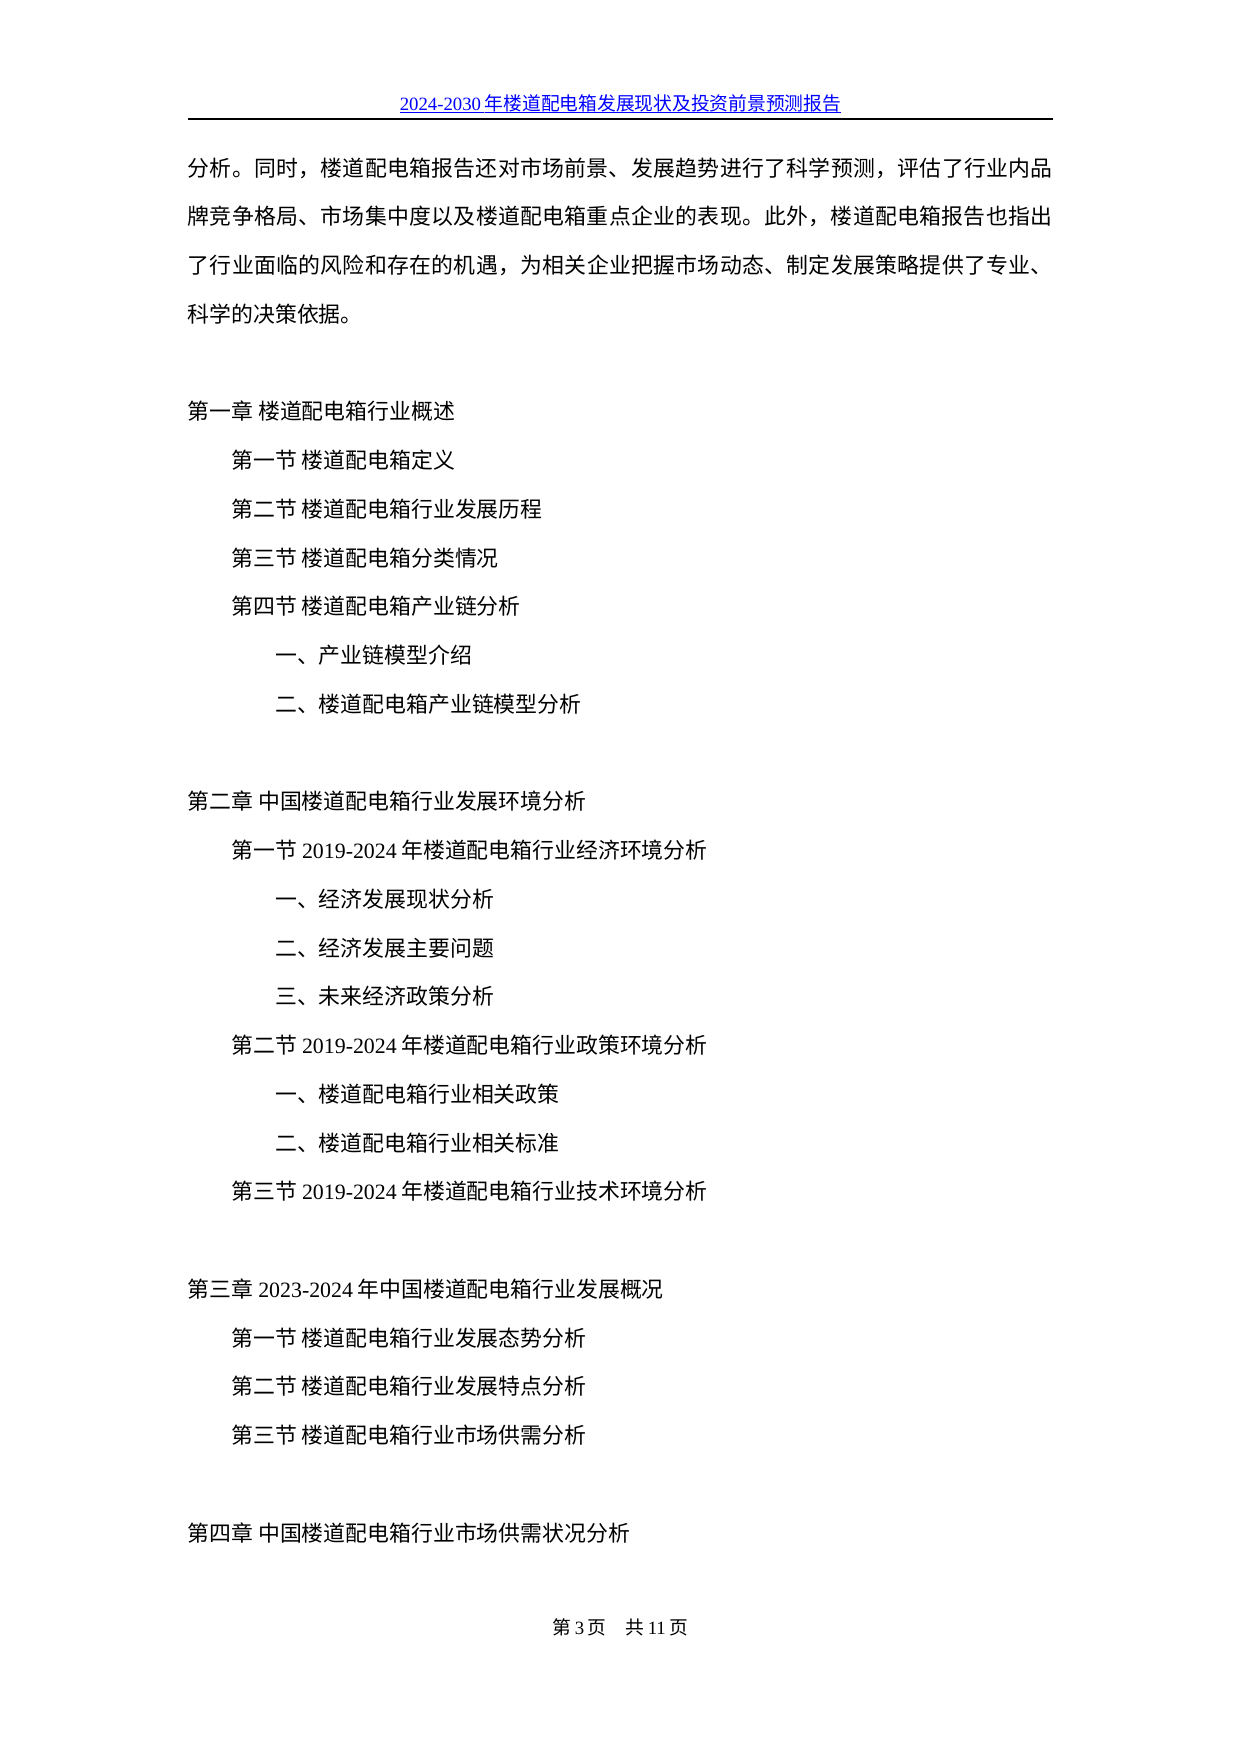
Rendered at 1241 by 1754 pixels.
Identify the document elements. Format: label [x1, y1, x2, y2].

text [187, 150, 1053, 1548]
